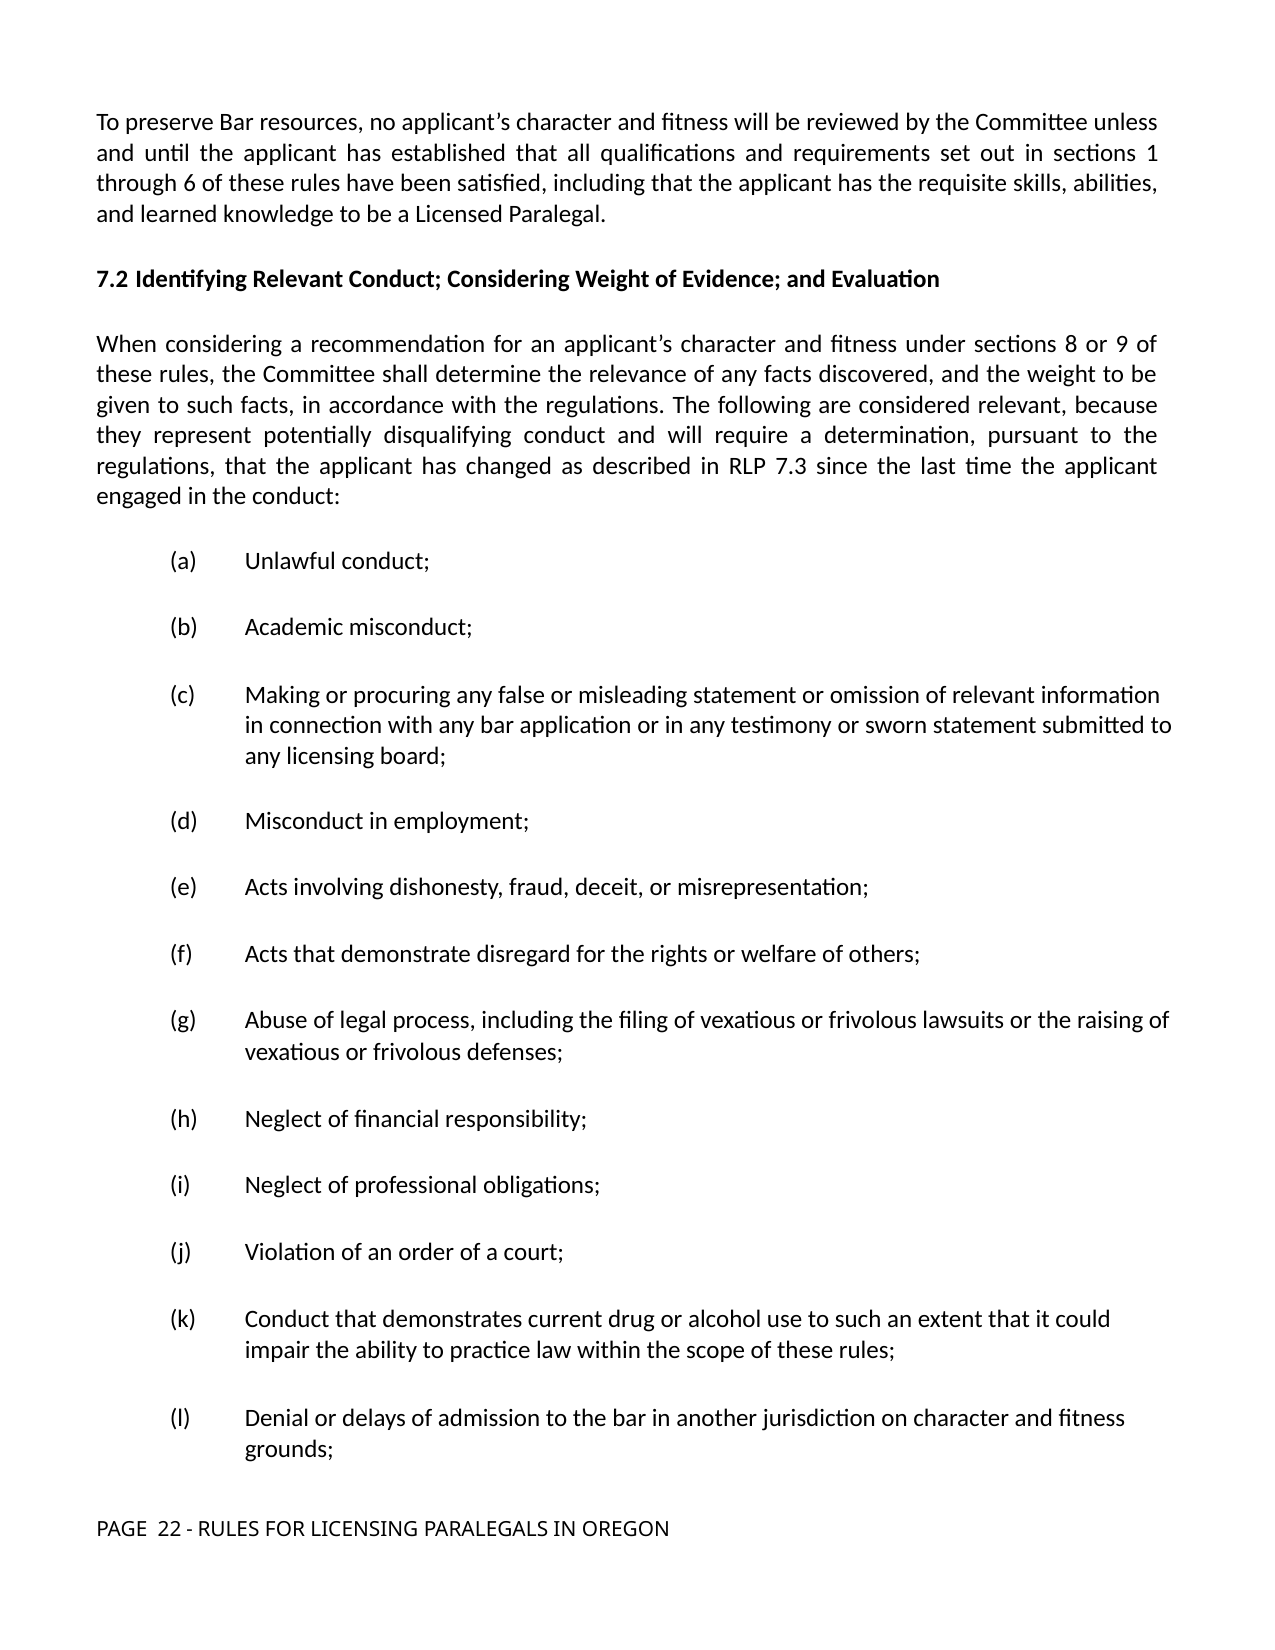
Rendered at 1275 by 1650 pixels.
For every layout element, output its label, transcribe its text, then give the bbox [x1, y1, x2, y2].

list Misconduct in employment; [169, 805, 1179, 835]
list Abuse of legal process, including the filing of vexatious or frivolous lawsuits or the raising of vexatious or frivolous defenses; [169, 1004, 1179, 1066]
list Conduct that demonstrates current drug or alcohol use to such an extent that it could impair the ability to practice law within the scope of these rules; [169, 1303, 1179, 1365]
list Acts involving dishonesty, fraud, deceit, or misrepresentation; [169, 871, 1179, 902]
text 7.2 Identifying Relevant Conduct; Considering Weight of Evidence; and Evaluation [96, 263, 1180, 294]
list Violation of an order of a court; [169, 1236, 1179, 1267]
list Unlawful conduct; [169, 546, 1179, 576]
list Acts that demonstrate disregard for the rights or welfare of others; [169, 938, 1179, 969]
list Making or procuring any false or misleading statement or omission of relevant information in connection with any bar application or in any testimony or sworn statement submitted to any licensing board; [169, 679, 1179, 770]
text When considering a recommendation for an applicant’s character and fitness under sections 8 or 9 of these rules, the Committee shall determine the relevance of any facts discovered, and the weight to be given to such facts, in accordance with the regulations. The following are considered relevant, because they represent potentially disqualifying conduct and will require a determination, pursuant to the regulations, that the applicant has changed as described in RLP 7.3 since the last time the applicant engaged in the conduct: [96, 328, 1159, 511]
list Neglect of financial responsibility; [169, 1103, 1179, 1133]
text To preserve Bar resources, no applicant’s character and fitness will be reviewed by the Committee unless and until the applicant has established that all qualifications and requirements set out in sections 1 through 6 of these rules have been satisfied, including that the applicant has the requisite skills, abilities, and learned knowledge to be a Licensed Paralegal. [96, 106, 1159, 228]
list Neglect of professional obligations; [169, 1169, 1179, 1199]
list Denial or delays of admission to the bar in another jurisdiction on character and fitness grounds; [169, 1402, 1179, 1464]
list Academic misconduct; [169, 612, 1179, 642]
